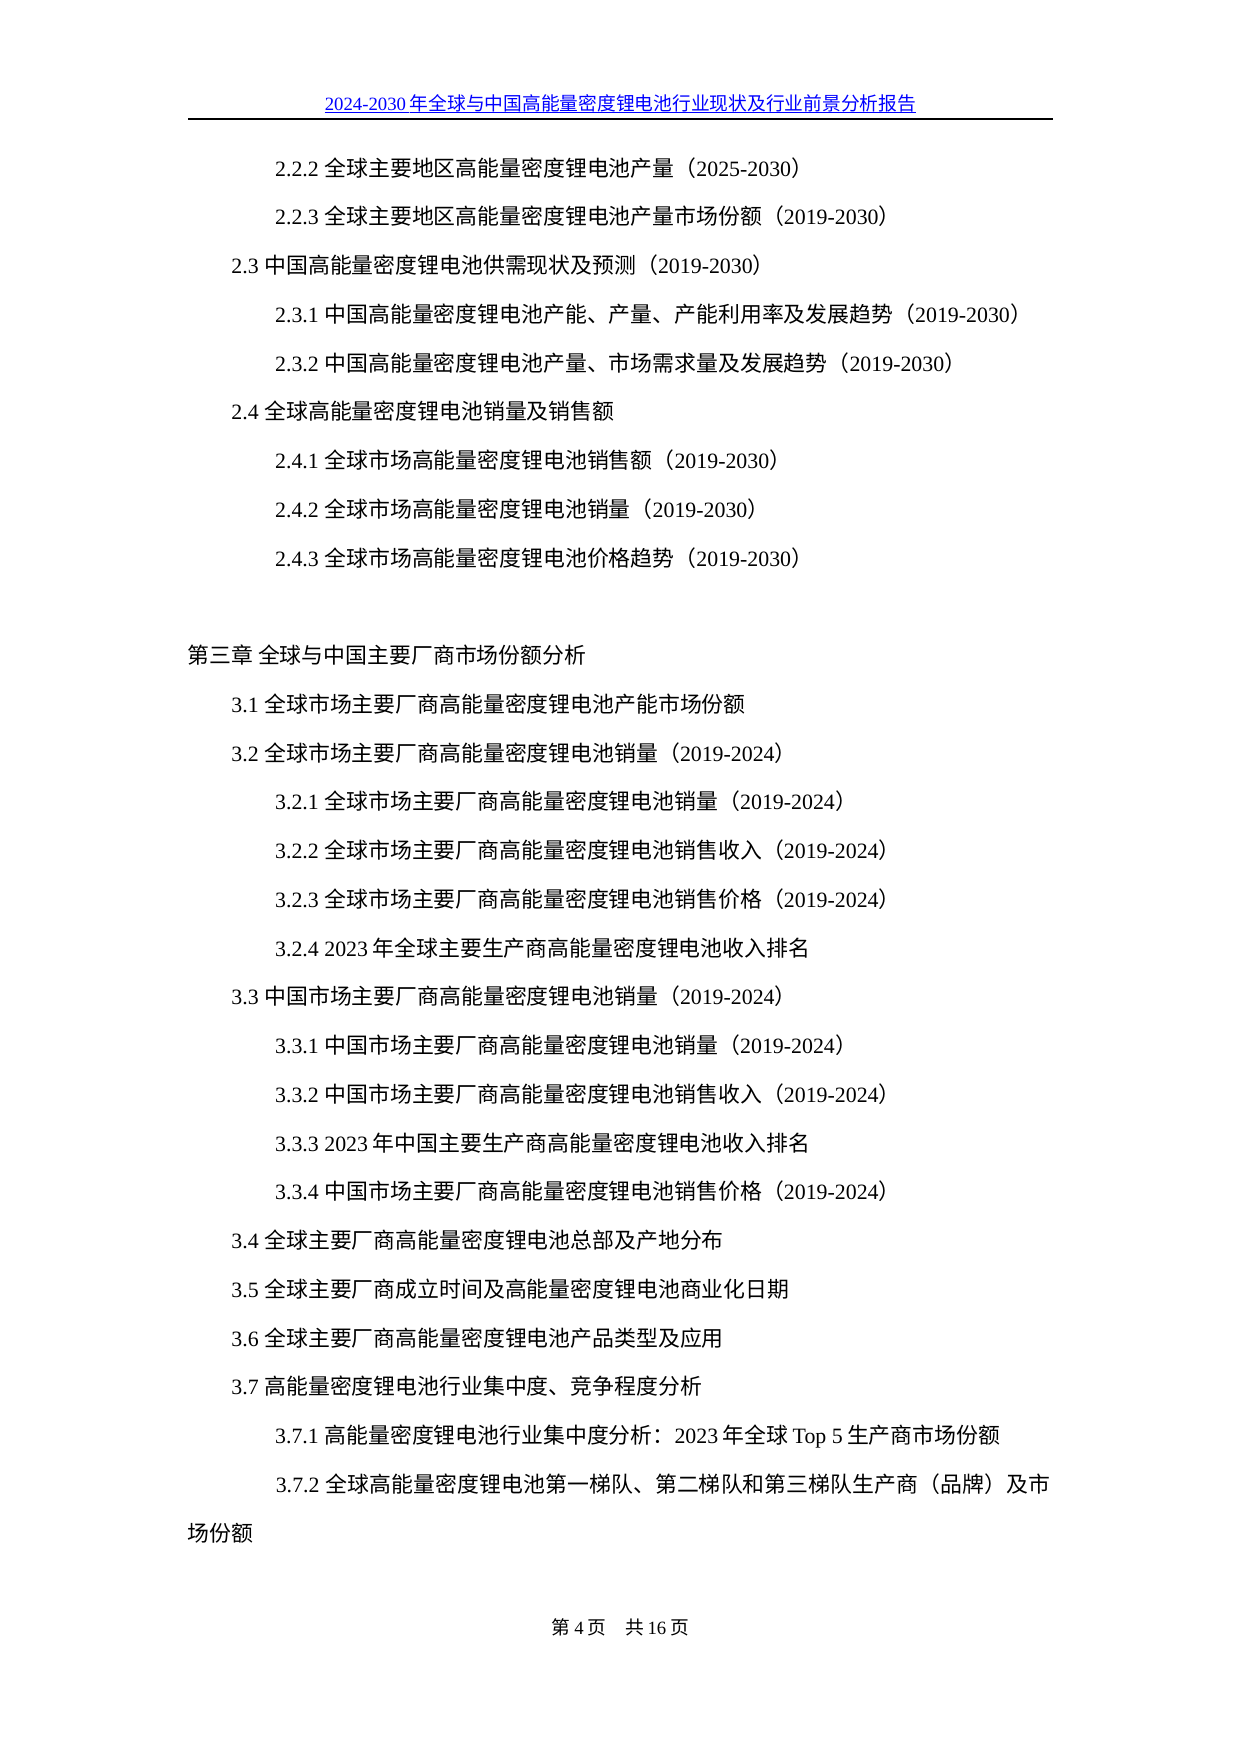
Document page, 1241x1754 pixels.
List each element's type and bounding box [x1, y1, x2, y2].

text [187, 150, 1053, 1548]
